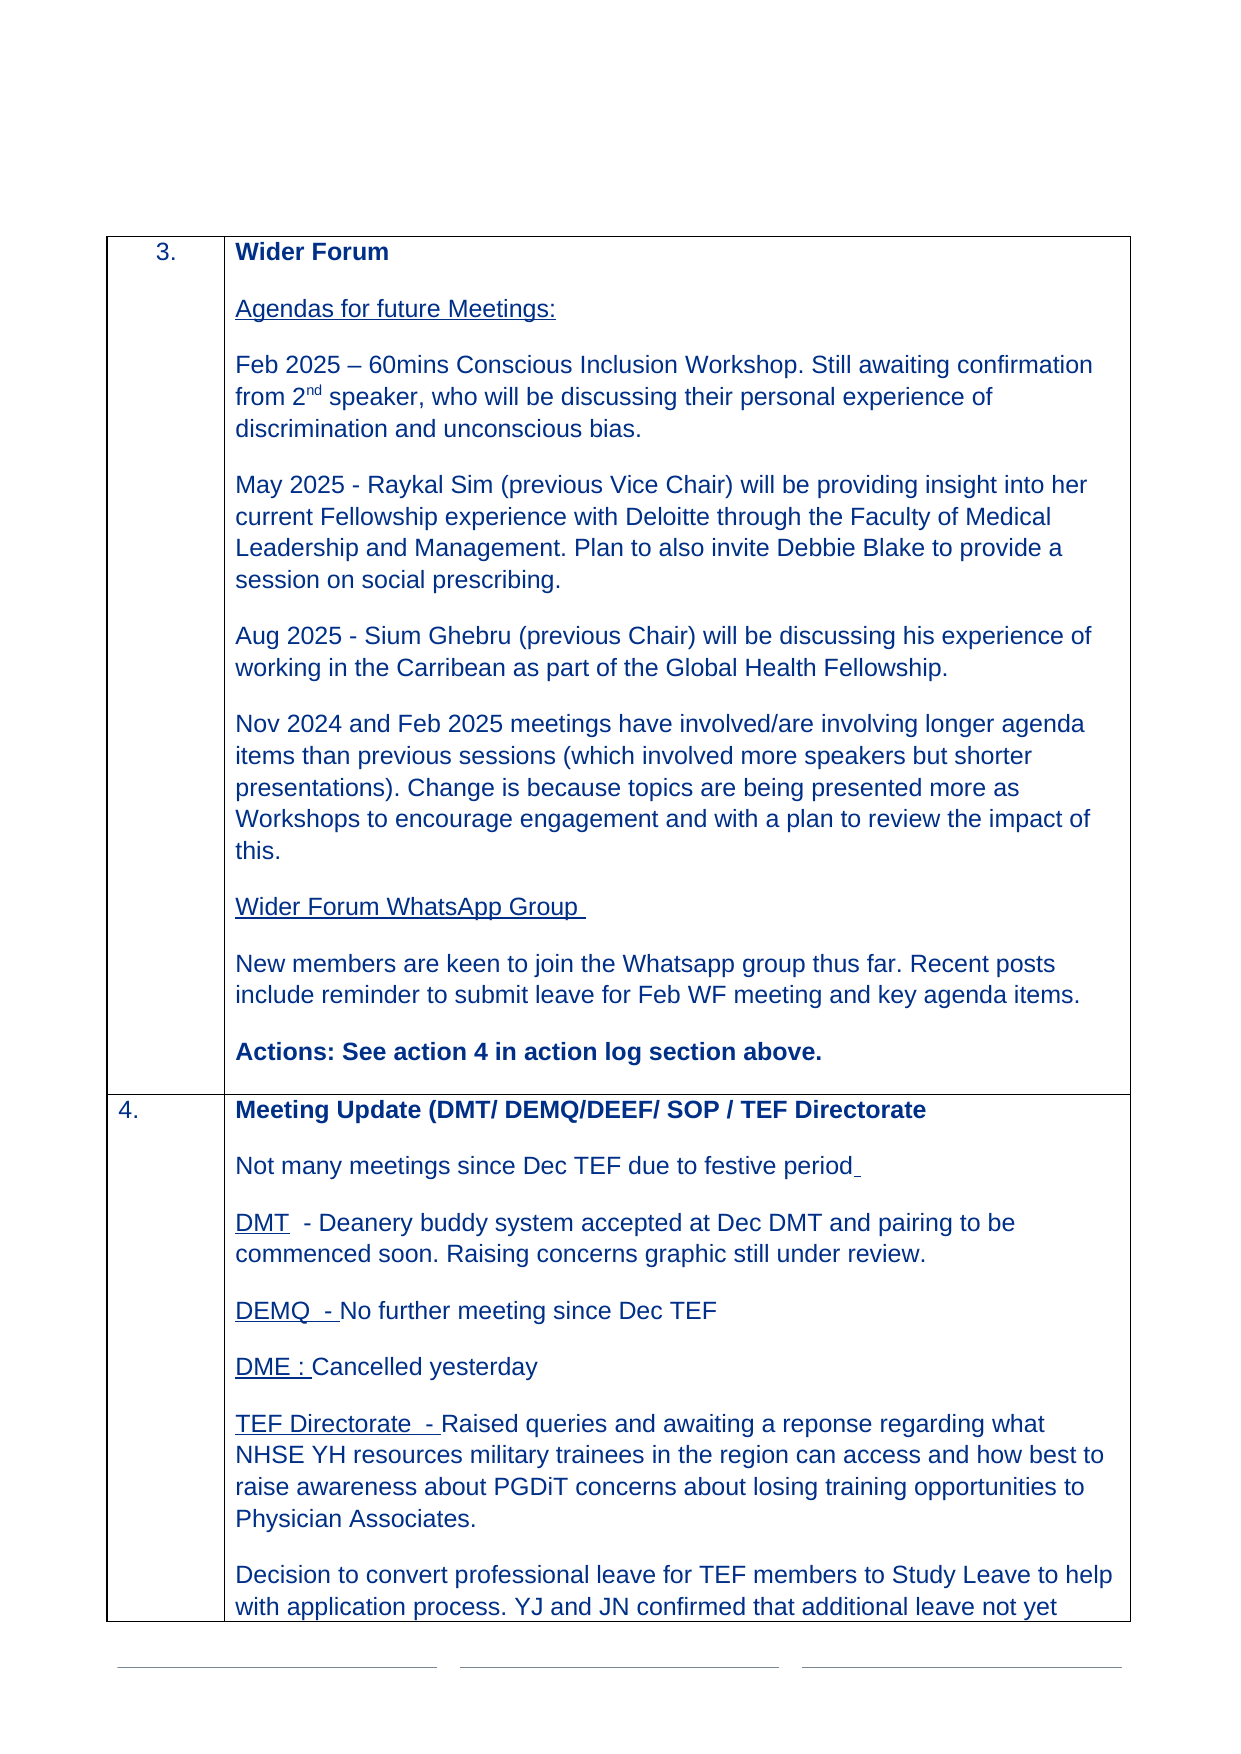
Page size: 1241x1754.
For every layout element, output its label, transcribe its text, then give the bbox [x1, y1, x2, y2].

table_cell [225, 1095, 1130, 1621]
table_cell [108, 237, 224, 1093]
table_cell Wider Forum Agendas for future Meetings: Feb 2025 – 60mins Conscious Inclusion Workshop. Still awaiting confirmation from 2nd speaker, who will be discussing their personal experience of discrimination and unconscious bias. May 2025 - Raykal Sim (previous Vice Chair) will be providing insight into her current Fellowship experience with Deloitte through the Faculty of Medical Leadership and Management. Plan to also invite Debbie Blake to provide a session on social prescribing. Aug 2025 - Sium Ghebru (previous Chair) will be discussing his experience of working in the Carribean as part of the Global Health Fellowship. Nov 2024 and Feb 2025 meetings have involved/are involving longer agenda items than previous sessions (which involved more speakers but shorter presentations). Change is because topics are being presented more as Workshops to encourage engagement and with a plan to review the impact of this. Wider Forum WhatsApp Group New members are keen to join the Whatsapp group thus far. Recent posts include reminder to submit leave for Feb WF meeting and key agenda items. Actions: See action 4 in action log section above. [225, 237, 1130, 1093]
table_cell 4. [108, 1095, 224, 1621]
